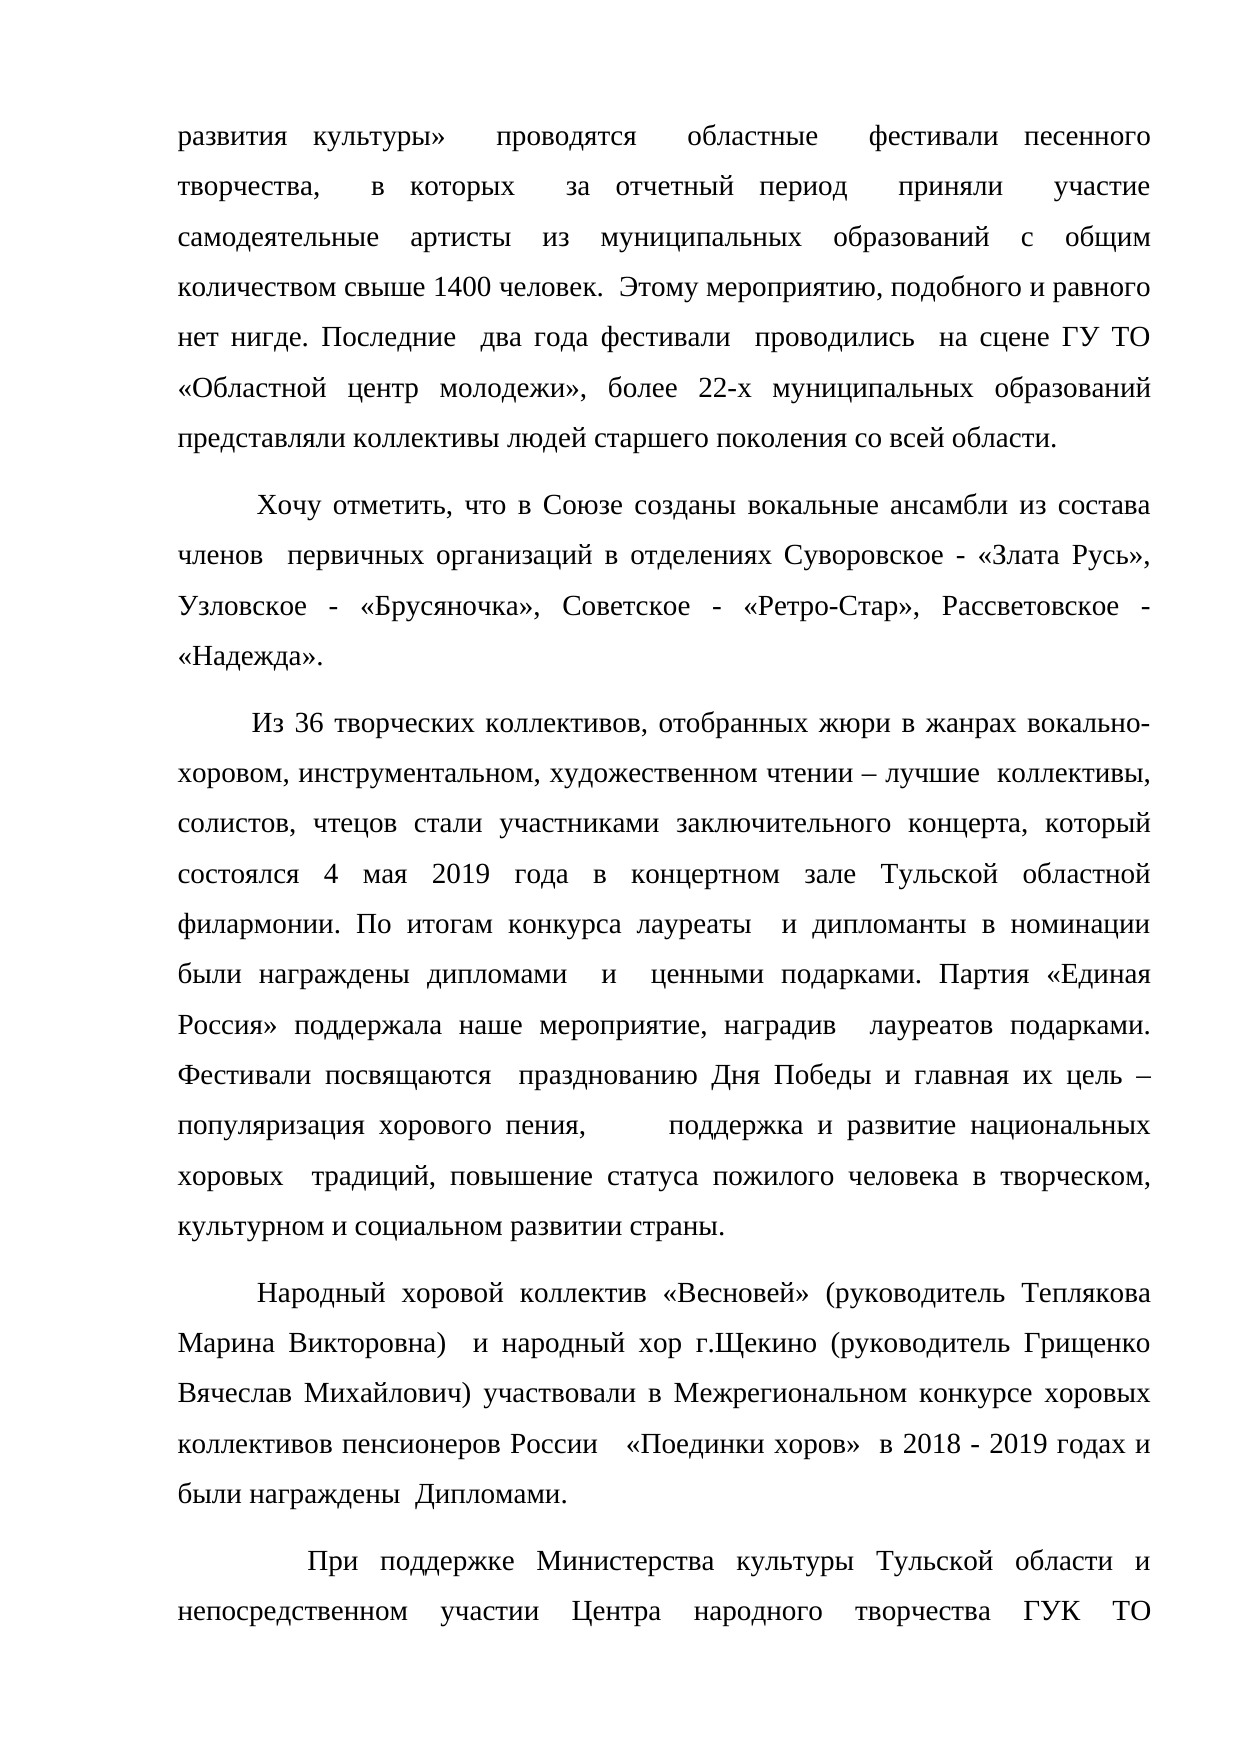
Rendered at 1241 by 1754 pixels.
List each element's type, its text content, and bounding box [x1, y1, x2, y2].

text Народный хоровой коллектив «Весновей» (руководитель Теплякова Марина Викторовна) и народный хор г.Щекино (руководитель Грищенко Вячеслав Михайлович) участвовали в Межрегиональном конкурсе хоровых коллективов пенсионеров России «Поединки хоров» в 2018 - 2019 годах и были награждены Дипломами. [177, 1275, 1152, 1510]
text Из 36 творческих коллективов, отобранных жюри в жанрах вокально-хоровом, инструментальном, художественном чтении – лучшие коллективы, солистов, чтецов стали участниками заключительного концерта, который состоялся 4 мая 2019 года в концертном зале Тульской областной филармонии. По итогам конкурса лауреаты и дипломанты в номинации были награждены дипломами и ценными подарками. Партия «Единая Россия» поддержала наше мероприятие, наградив лауреатов подарками. Фестивали посвящаются празднованию Дня Победы и главная их цель – популяризация хорового пения, поддержка и развитие национальных хоровых традиций, повышение статуса пожилого человека в творческом, культурном и социальном развитии страны. [177, 705, 1152, 1242]
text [177, 1543, 1152, 1627]
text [177, 118, 1152, 453]
text Хочу отметить, что в Союзе созданы вокальные ансамбли из состава членов первичных организаций в отделениях Суворовское - «Злата Русь», Узловское - «Брусяночка», Советское - «Ретро-Стар», Рассветовское - «Надежда». [177, 487, 1152, 671]
